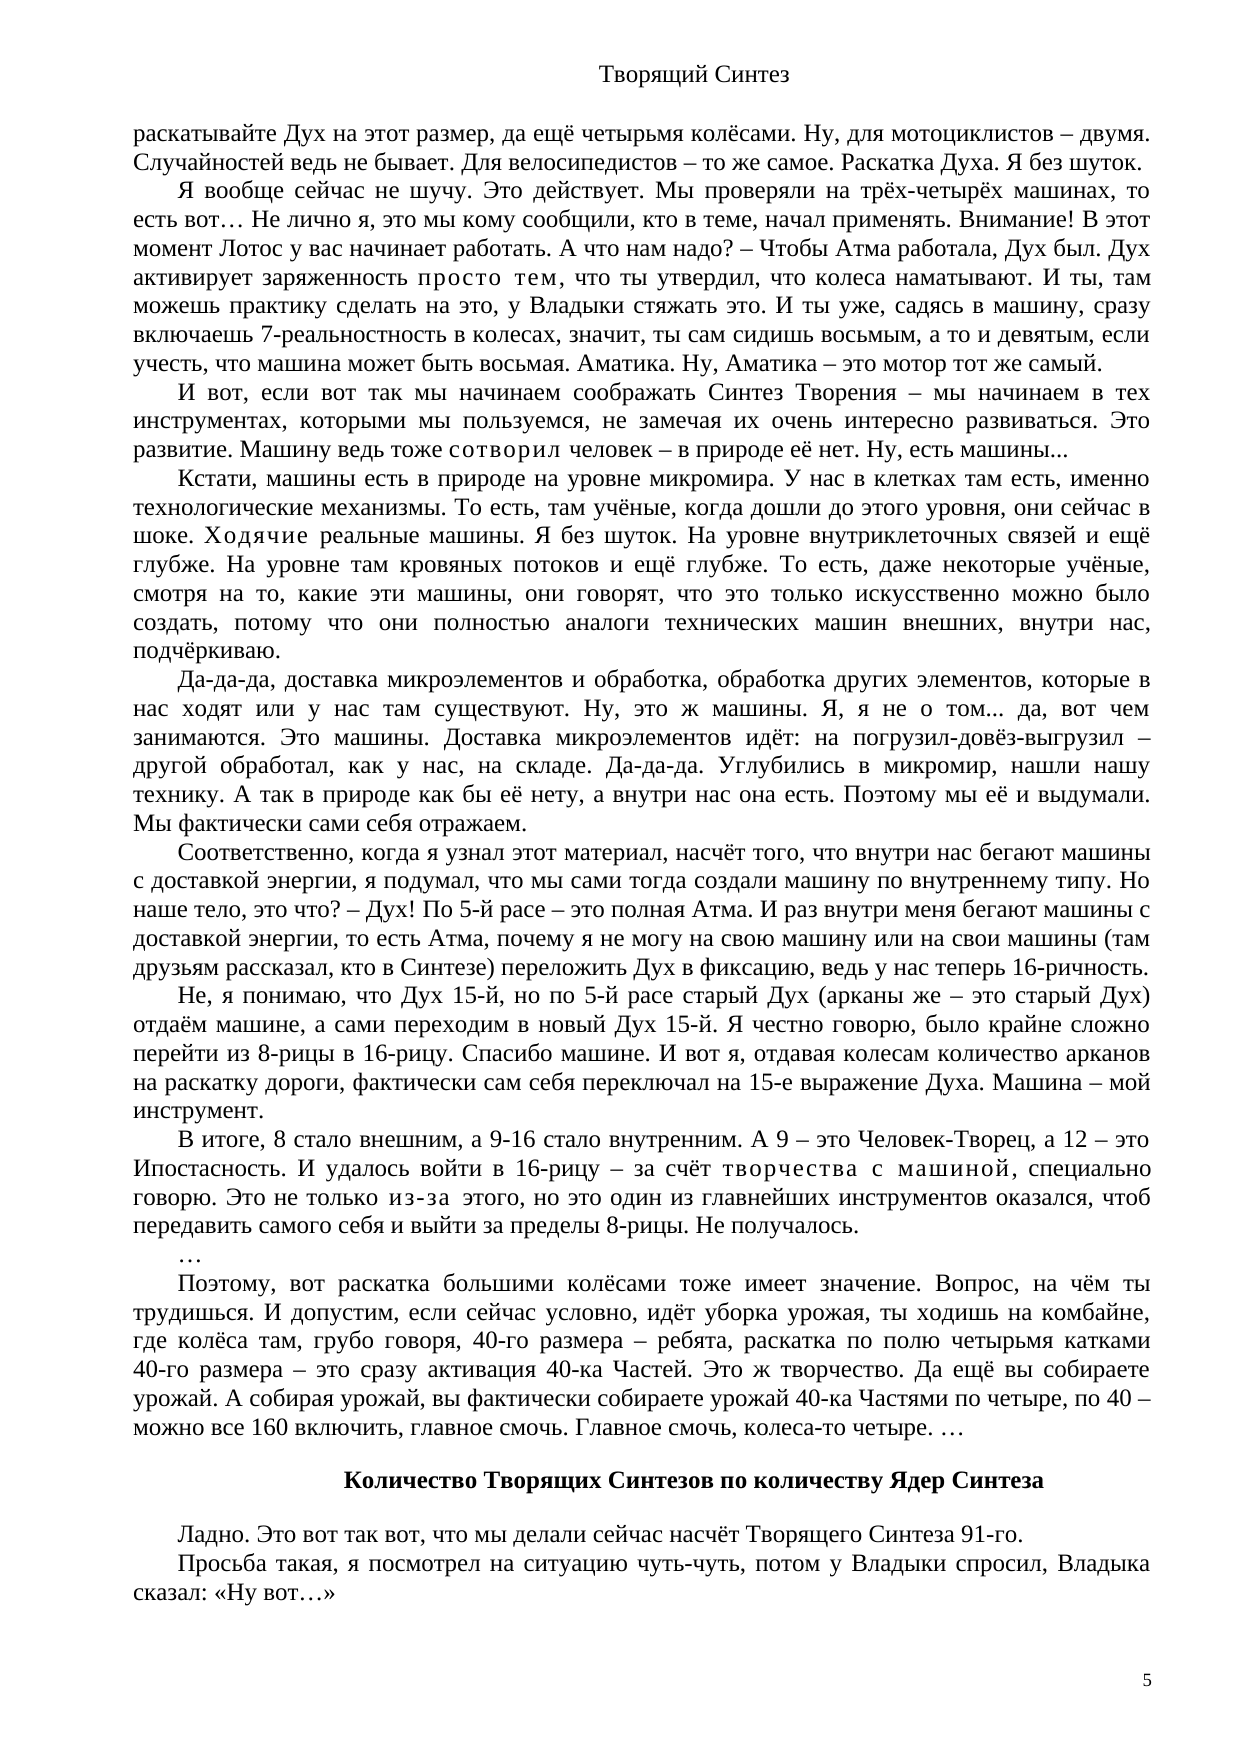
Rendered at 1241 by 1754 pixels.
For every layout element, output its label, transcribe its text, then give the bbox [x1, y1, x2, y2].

text Не, я понимаю, что Дух 15-й, но по 5-й расе старый Дух (арканы же – это старый Дух) отдаём машине, а сами переходим в новый Дух 15-й. Я честно говорю, было крайне сложно перейти из 8-рицы в 16-рицу. Спасибо машине. И вот я, отдавая колесам количество арканов на раскатку дороги, фактически сам себя переключал на 15-е выражение Духа. Машина – мой инструмент. [133, 981, 1152, 1124]
text Кстати, машины есть в природе на уровне микромира. У нас в клетках там есть, именно технологические механизмы. То есть, там учёные, когда дошли до этого уровня, они сейчас в шоке. Ходячие реальные машины. Я без шуток. На уровне внутриклеточных связей и ещё глубже. На уровне там кровяных потоков и ещё глубже. То есть, даже некоторые учёные, смотря на то, какие эти машины, они говорят, что это только искусственно можно было создать, потому что они полностью аналоги технических машин внешних, внутри нас, подчёркиваю. [133, 463, 1152, 664]
text … [133, 1239, 1152, 1268]
text Поэтому, вот раскатка большими колёсами тоже имеет значение. Вопрос, на чём ты трудишься. И допустим, если сейчас условно, идёт уборка урожая, ты ходишь на комбайне, где колёса там, грубо говоря, 40-го размера – ребята, раскатка по полю четырьмя катками 40-го размера – это сразу активация 40-ка Частей. Это ж творчество. Да ещё вы собираете урожай. А собирая урожай, вы фактически собираете урожай 40-ка Частями по четыре, по 40 – можно все 160 включить, главное смочь. Главное смочь, колеса-то четыре. … [133, 1268, 1152, 1441]
text Просьба такая, я посмотрел на ситуацию чуть-чуть, потом у Владыки спросил, Владыка сказал: «Ну вот…» [133, 1548, 1152, 1606]
text Соответственно, когда я узнал этот материал, насчёт того, что внутри нас бегают машины с доставкой энергии, я подумал, что мы сами тогда создали машину по внутреннему типу. Но наше тело, это что? – Дух! По 5-й расе – это полная Атма. И раз внутри меня бегают машины с доставкой энергии, то есть Атма, почему я не могу на свою машину или на свои машины (там друзьям рассказал, кто в Синтезе) переложить Дух в фиксацию, ведь у нас теперь 16-ричность. [133, 837, 1152, 981]
text В итоге, 8 стало внешним, а 9-16 стало внутренним. А 9 – это Человек-Творец, а 12 – это Ипостасность. И удалось войти в 16-рицу – за счёт творчества с машиной, специально говорю. Это не только из-за этого, но это один из главнейших инструментов оказался, чтоб передавить самого себя и выйти за пределы 8-рицы. Не получалось. [133, 1124, 1152, 1239]
text И вот, если вот так мы начинаем соображать Синтез Творения – мы начинаем в тех инструментах, которыми мы пользуемся, не замечая их очень интересно развиваться. Это развитие. Машину ведь тоже сотворил человек – в природе её нет. Ну, есть машины... [133, 377, 1152, 463]
text Ладно. Это вот так вот, что мы делали сейчас насчёт Творящего Синтеза 91-го. [133, 1519, 1152, 1548]
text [133, 118, 1152, 176]
text Количество Творящих Синтезов по количеству Ядер Синтеза [177, 1466, 1152, 1494]
text Я вообще сейчас не шучу. Это действует. Мы проверяли на трёх-четырёх машинах, то есть вот… Не лично я, это мы кому сообщили, кто в теме, начал применять. Внимание! В этот момент Лотос у вас начинает работать. А что нам надо? – Чтобы Атма работала, Дух был. Дух активирует заряженность просто тем, что ты утвердил, что колеса наматывают. И ты, там можешь практику сделать на это, у Владыки стяжать это. И ты уже, садясь в машину, сразу включаешь 7-реальностность в колесах, значит, ты сам сидишь восьмым, а то и девятым, если учесть, что машина может быть восьмая. Аматика. Ну, Аматика – это мотор тот же самый. [133, 176, 1152, 377]
text Да-да-да, доставка микроэлементов и обработка, обработка других элементов, которые в нас ходят или у нас там существуют. Ну, это ж машины. Я, я не о том... да, вот чем занимаются. Это машины. Доставка микроэлементов идёт: на погрузил-довёз-выгрузил – другой обработал, как у нас, на складе. Да-да-да. Углубились в микромир, нашли нашу технику. А так в природе как бы её нету, а внутри нас она есть. Поэтому мы её и выдумали. Мы фактически сами себя отражаем. [133, 664, 1152, 837]
